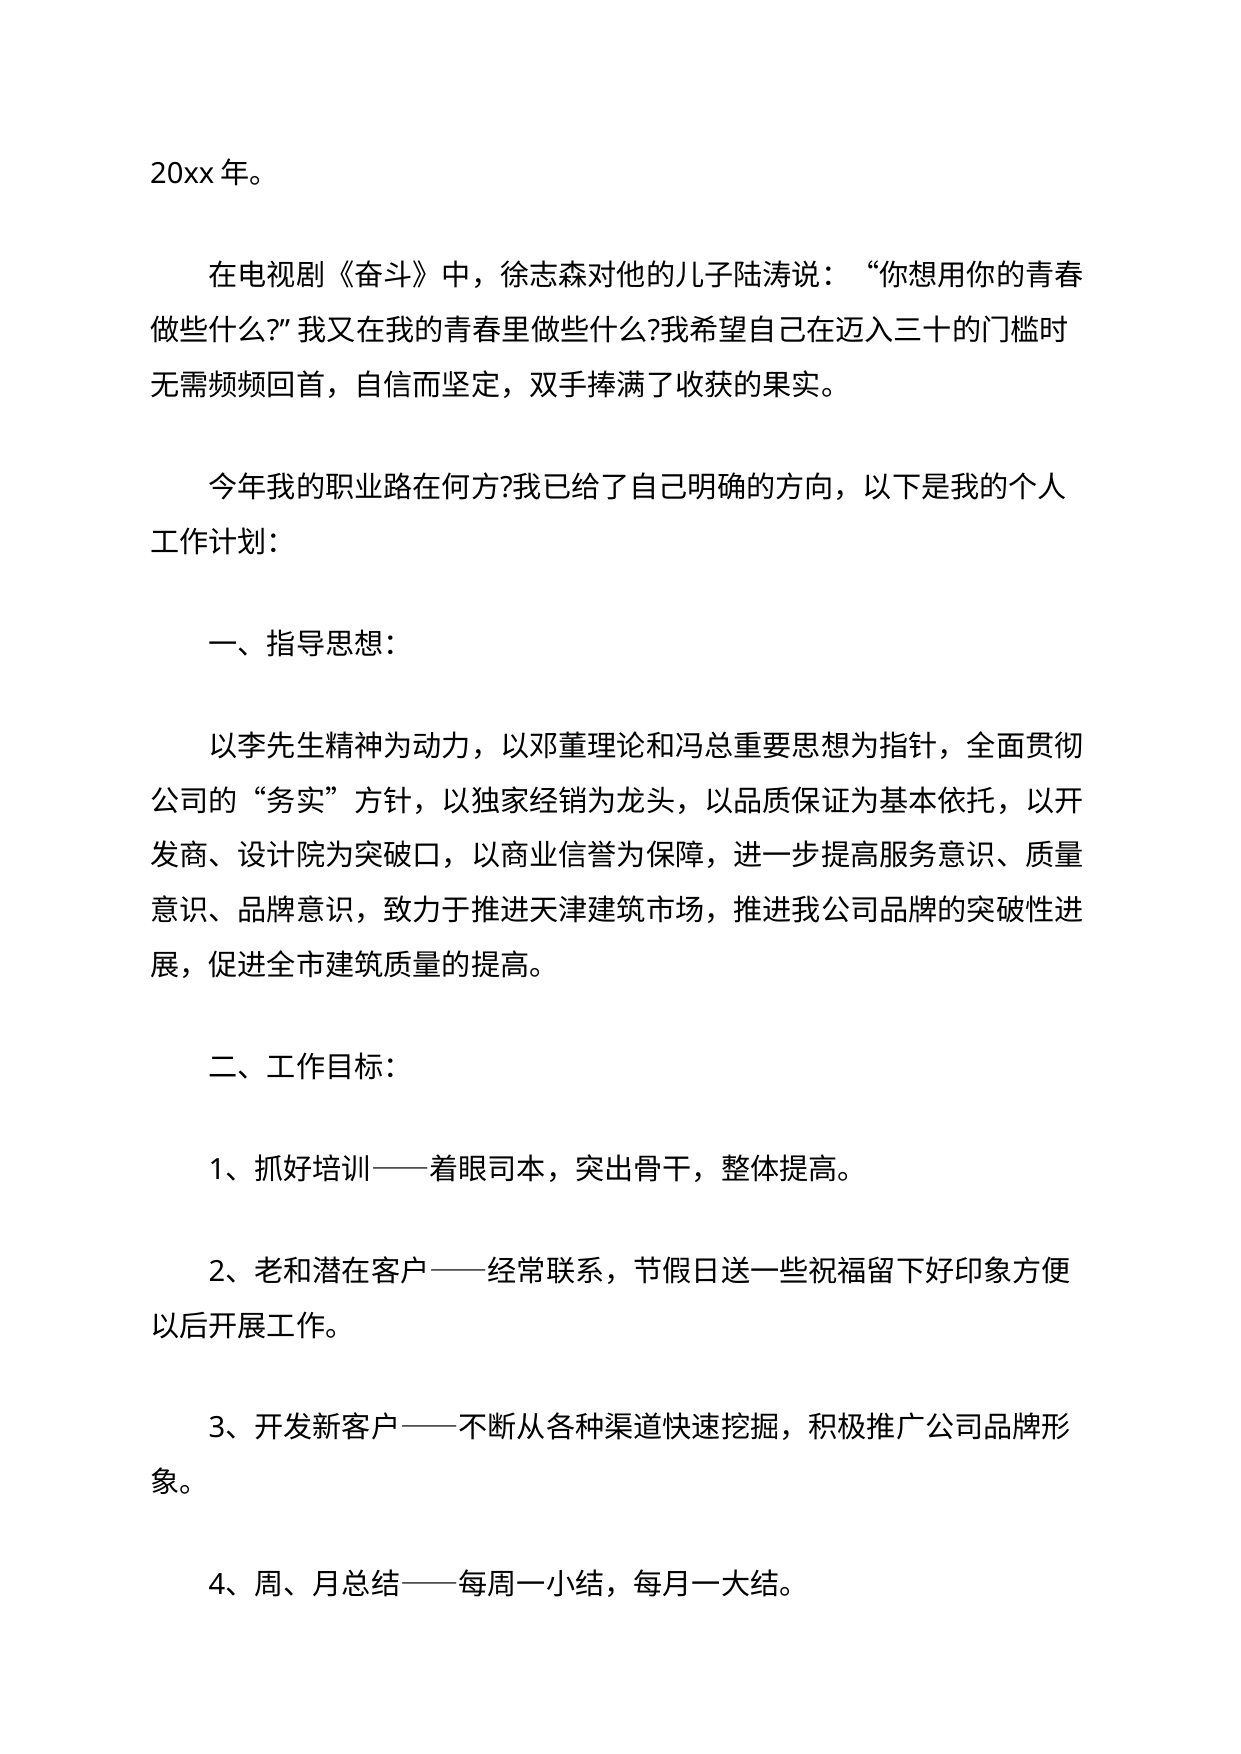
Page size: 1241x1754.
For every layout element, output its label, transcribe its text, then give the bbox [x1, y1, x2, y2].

text 一、指导思想： [150, 620, 1090, 663]
text 1、抓好培训——着眼司本，突出骨干，整体提高。 [150, 1145, 1090, 1188]
text 以李先生精神为动力，以邓董理论和冯总重要思想为指针，全面贯彻公司的“务实”方针，以独家经销为龙头，以品质保证为基本依托，以开发商、设计院为突破口，以商业信誉为保障，进一步提高服务意识、质量意识、品牌意识，致力于推进天津建筑市场，推进我公司品牌的突破性进展，促进全市建筑质量的提高。 [150, 722, 1090, 984]
text 二、工作目标： [150, 1043, 1090, 1086]
text 4、周、月总结——每周一小结，每月一大结。 [150, 1561, 1090, 1603]
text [150, 150, 1090, 192]
text 2、老和潜在客户——经常联系，节假日送一些祝福留下好印象方便以后开展工作。 [150, 1247, 1090, 1344]
text 今年我的职业路在何方?我已给了自己明确的方向，以下是我的个人工作计划： [150, 464, 1090, 561]
text 3、开发新客户——不断从各种渠道快速挖掘，积极推广公司品牌形象。 [150, 1404, 1090, 1501]
text 在电视剧《奋斗》中，徐志森对他的儿子陆涛说：“你想用你的青春做些什么?” 我又在我的青春里做些什么?我希望自己在迈入三十的门槛时无需频频回首，自信而坚定，双手捧满了收获的果实。 [150, 252, 1090, 404]
